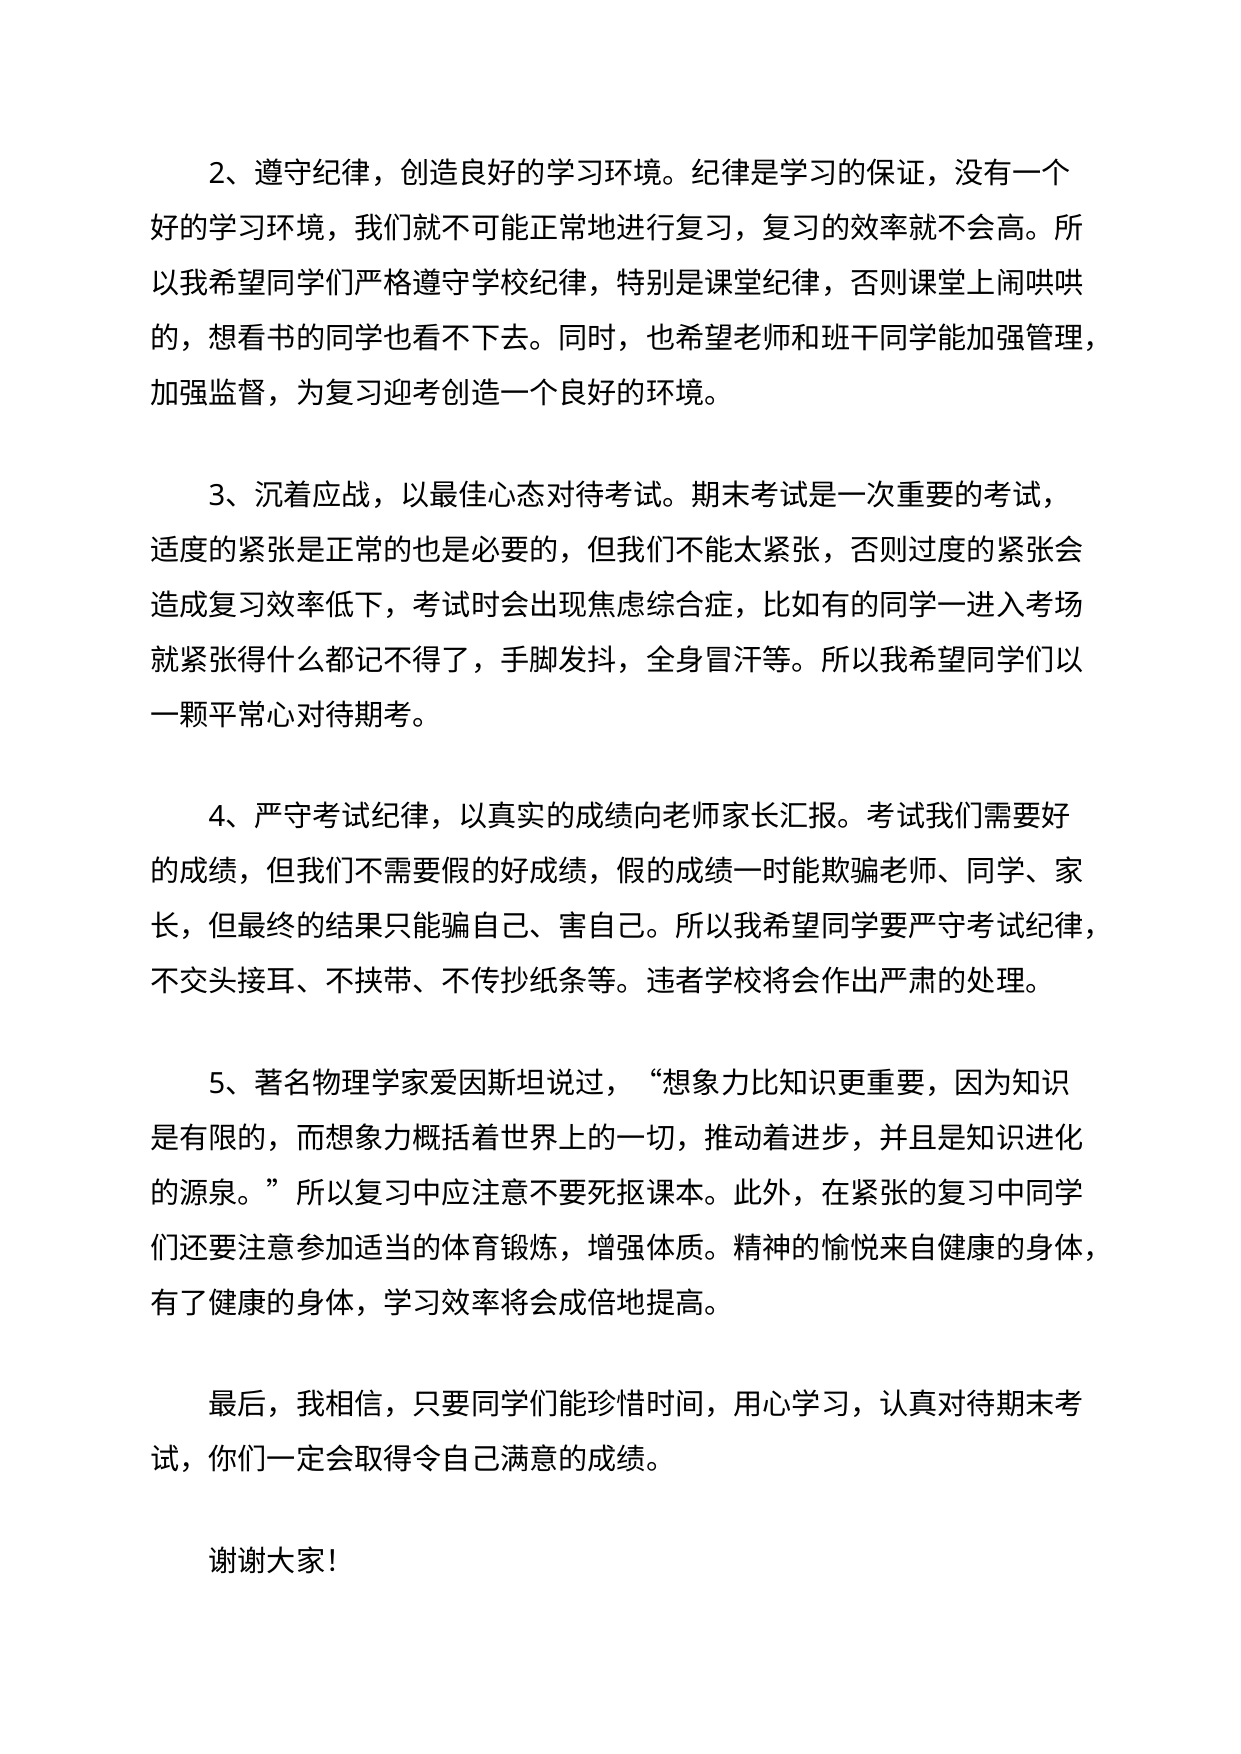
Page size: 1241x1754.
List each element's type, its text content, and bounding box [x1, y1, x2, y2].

text 最后，我相信，只要同学们能珍惜时间，用心学习，认真对待期末考试，你们一定会取得令自己满意的成绩。 [150, 1381, 1090, 1478]
text 4、严守考试纪律，以真实的成绩向老师家长汇报。考试我们需要好的成绩，但我们不需要假的好成绩，假的成绩一时能欺骗老师、同学、家长，但最终的结果只能骗自己、害自己。所以我希望同学要严守考试纪律，不交头接耳、不挟带、不传抄纸条等。违者学校将会作出严肃的处理。 [150, 793, 1090, 1000]
text 2、遵守纪律，创造良好的学习环境。纪律是学习的保证，没有一个好的学习环境，我们就不可能正常地进行复习，复习的效率就不会高。所以我希望同学们严格遵守学校纪律，特别是课堂纪律，否则课堂上闹哄哄的，想看书的同学也看不下去。同时，也希望老师和班干同学能加强管理，加强监督，为复习迎考创造一个良好的环境。 [150, 150, 1090, 412]
text 3、沉着应战，以最佳心态对待考试。期末考试是一次重要的考试，适度的紧张是正常的也是必要的，但我们不能太紧张，否则过度的紧张会造成复习效率低下，考试时会出现焦虑综合症，比如有的同学一进入考场就紧张得什么都记不得了，手脚发抖，全身冒汗等。所以我希望同学们以一颗平常心对待期考。 [150, 471, 1090, 733]
text 5、著名物理学家爱因斯坦说过，“想象力比知识更重要，因为知识是有限的，而想象力概括着世界上的一切，推动着进步，并且是知识进化的源泉。”所以复习中应注意不要死抠课本。此外，在紧张的复习中同学们还要注意参加适当的体育锻炼，增强体质。精神的愉悦来自健康的身体，有了健康的身体，学习效率将会成倍地提高。 [150, 1059, 1090, 1321]
text 谢谢大家！ [150, 1538, 1090, 1580]
